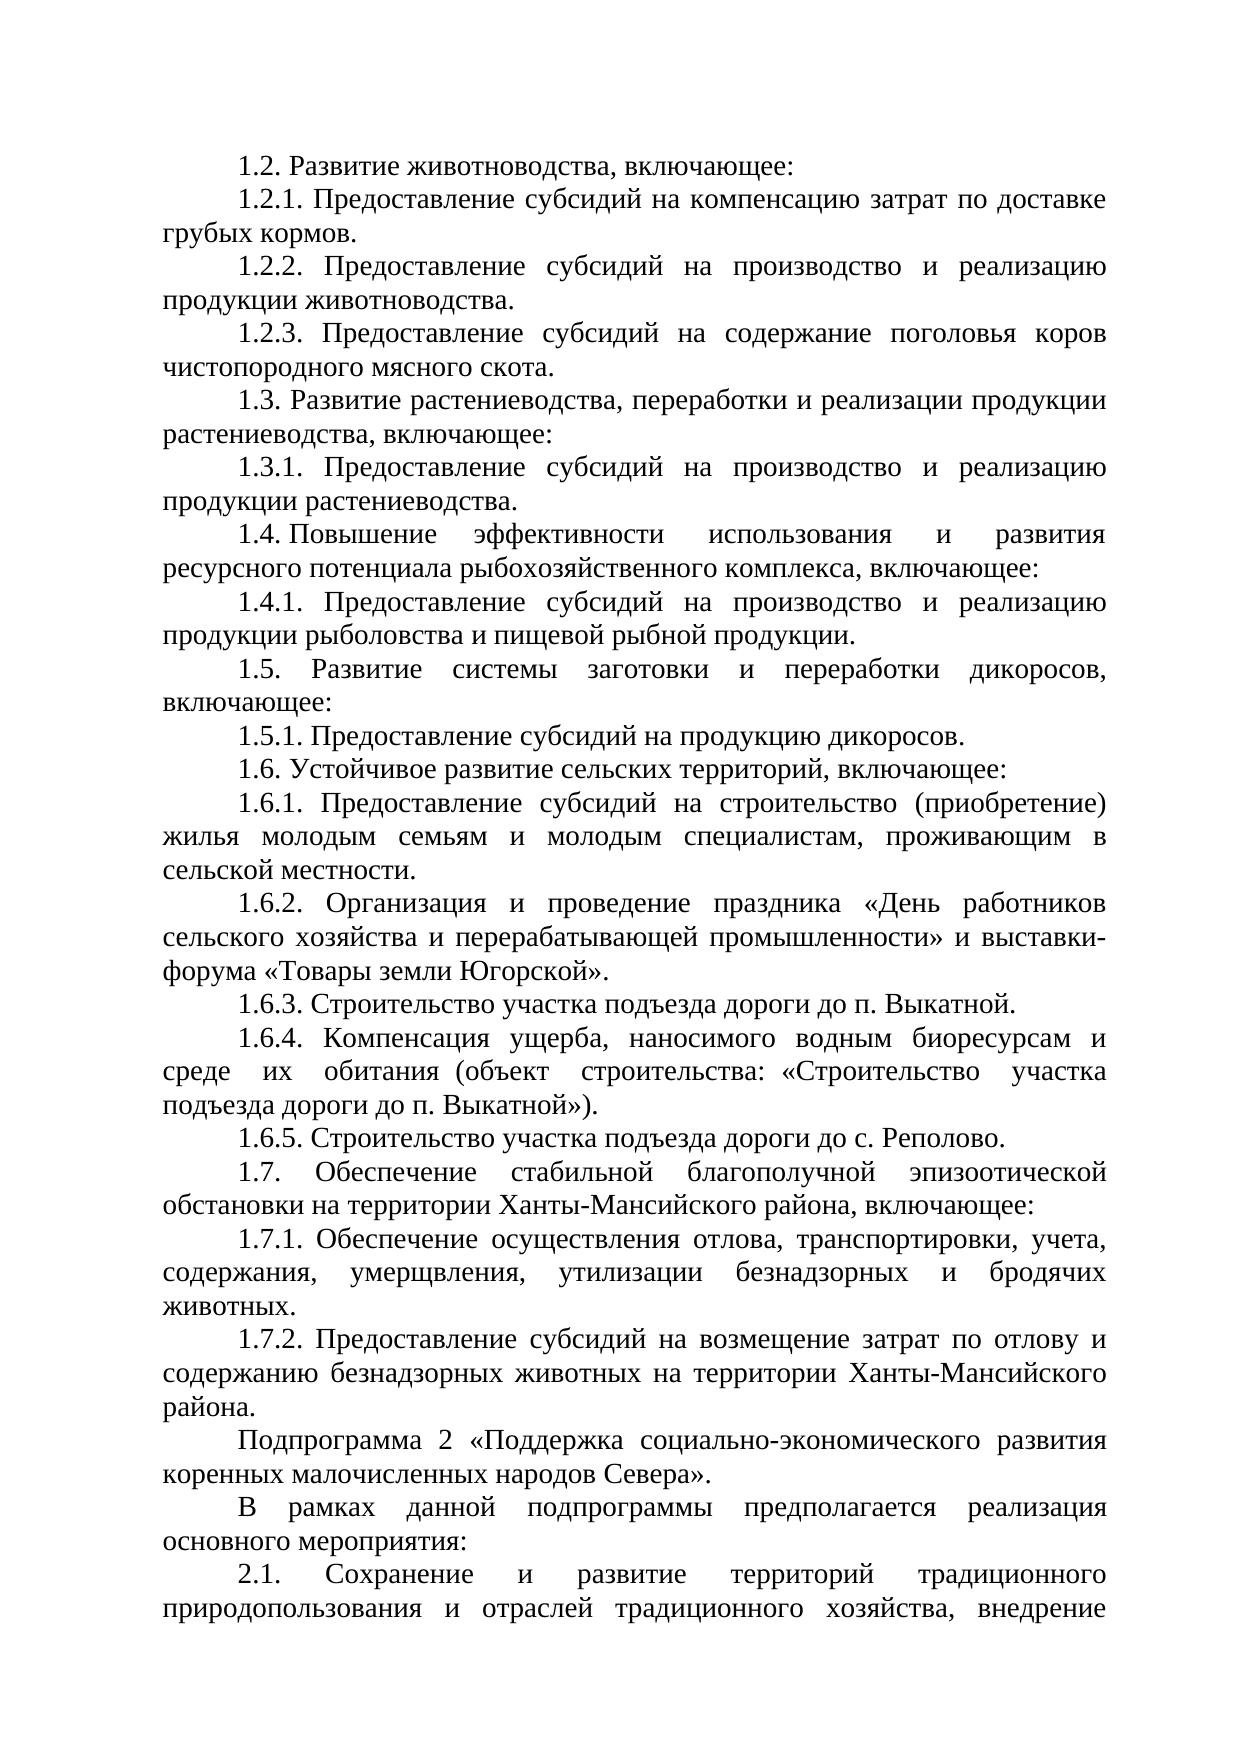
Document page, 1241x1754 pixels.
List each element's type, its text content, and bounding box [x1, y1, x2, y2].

text 1.2. Развитие животноводства, включающее: [162, 148, 1107, 181]
text 1.5.1. Предоставление субсидий на продукцию дикоросов. [162, 718, 1107, 751]
text 1.7. Обеспечение стабильной благополучной эпизоотической обстановки на территории Ханты-Мансийского района, включающее: [162, 1154, 1107, 1221]
text 1.2.3. Предоставление субсидий на содержание поголовья коров чистопородного мясного скота. [162, 315, 1107, 382]
text 1.2.2. Предоставление субсидий на производство и реализацию продукции животноводства. [162, 248, 1107, 315]
text 1.6. Устойчивое развитие сельских территорий, включающее: [162, 751, 1107, 785]
text Подпрограмма 2 «Поддержка социально-экономического развития коренных малочисленных народов Севера». [162, 1422, 1107, 1489]
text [162, 1556, 1107, 1623]
text 1.6.1. Предоставление субсидий на строительство (приобретение) жилья молодым семьям и молодым специалистам, проживающим в сельской местности. [162, 785, 1107, 886]
text 1.6.4. Компенсация ущерба, наносимого водным биоресурсам и среде их обитания (объект строительства: «Строительство участка подъезда дороги до п. Выкатной»). [162, 1020, 1107, 1120]
text 1.6.2. Организация и проведение праздника «День работников сельского хозяйства и перерабатывающей промышленности» и выставки-форума «Товары земли Югорской». [162, 886, 1107, 986]
text В рамках данной подпрограммы предполагается реализация основного мероприятия: [162, 1489, 1107, 1556]
text 1.6.3. Строительство участка подъезда дороги до п. Выкатной. [162, 986, 1107, 1020]
text 1.7.1. Обеспечение осуществления отлова, транспортировки, учета, содержания, умерщвления, утилизации безнадзорных и бродячих животных. [162, 1221, 1107, 1322]
text 1.3. Развитие растениеводства, переработки и реализации продукции растениеводства, включающее: [162, 382, 1107, 449]
text 1.4.1. Предоставление субсидий на производство и реализацию продукции рыболовства и пищевой рыбной продукции. [162, 584, 1107, 651]
text 1.7.2. Предоставление субсидий на возмещение затрат по отлову и содержанию безнадзорных животных на территории Ханты-Мансийского района. [162, 1322, 1107, 1422]
text 1.3.1. Предоставление субсидий на производство и реализацию продукции растениеводства. [162, 449, 1107, 517]
text 1.2.1. Предоставление субсидий на компенсацию затрат по доставке грубых кормов. [162, 181, 1107, 248]
text 1.4. Повышение эффективности использования и развития [162, 517, 1107, 550]
text 1.5. Развитие системы заготовки и переработки дикоросов, включающее: [162, 651, 1107, 718]
text ресурсного потенциала рыбохозяйственного комплекса, включающее: [162, 550, 1107, 584]
text 1.6.5. Строительство участка подъезда дороги до с. Реполово. [162, 1120, 1107, 1154]
